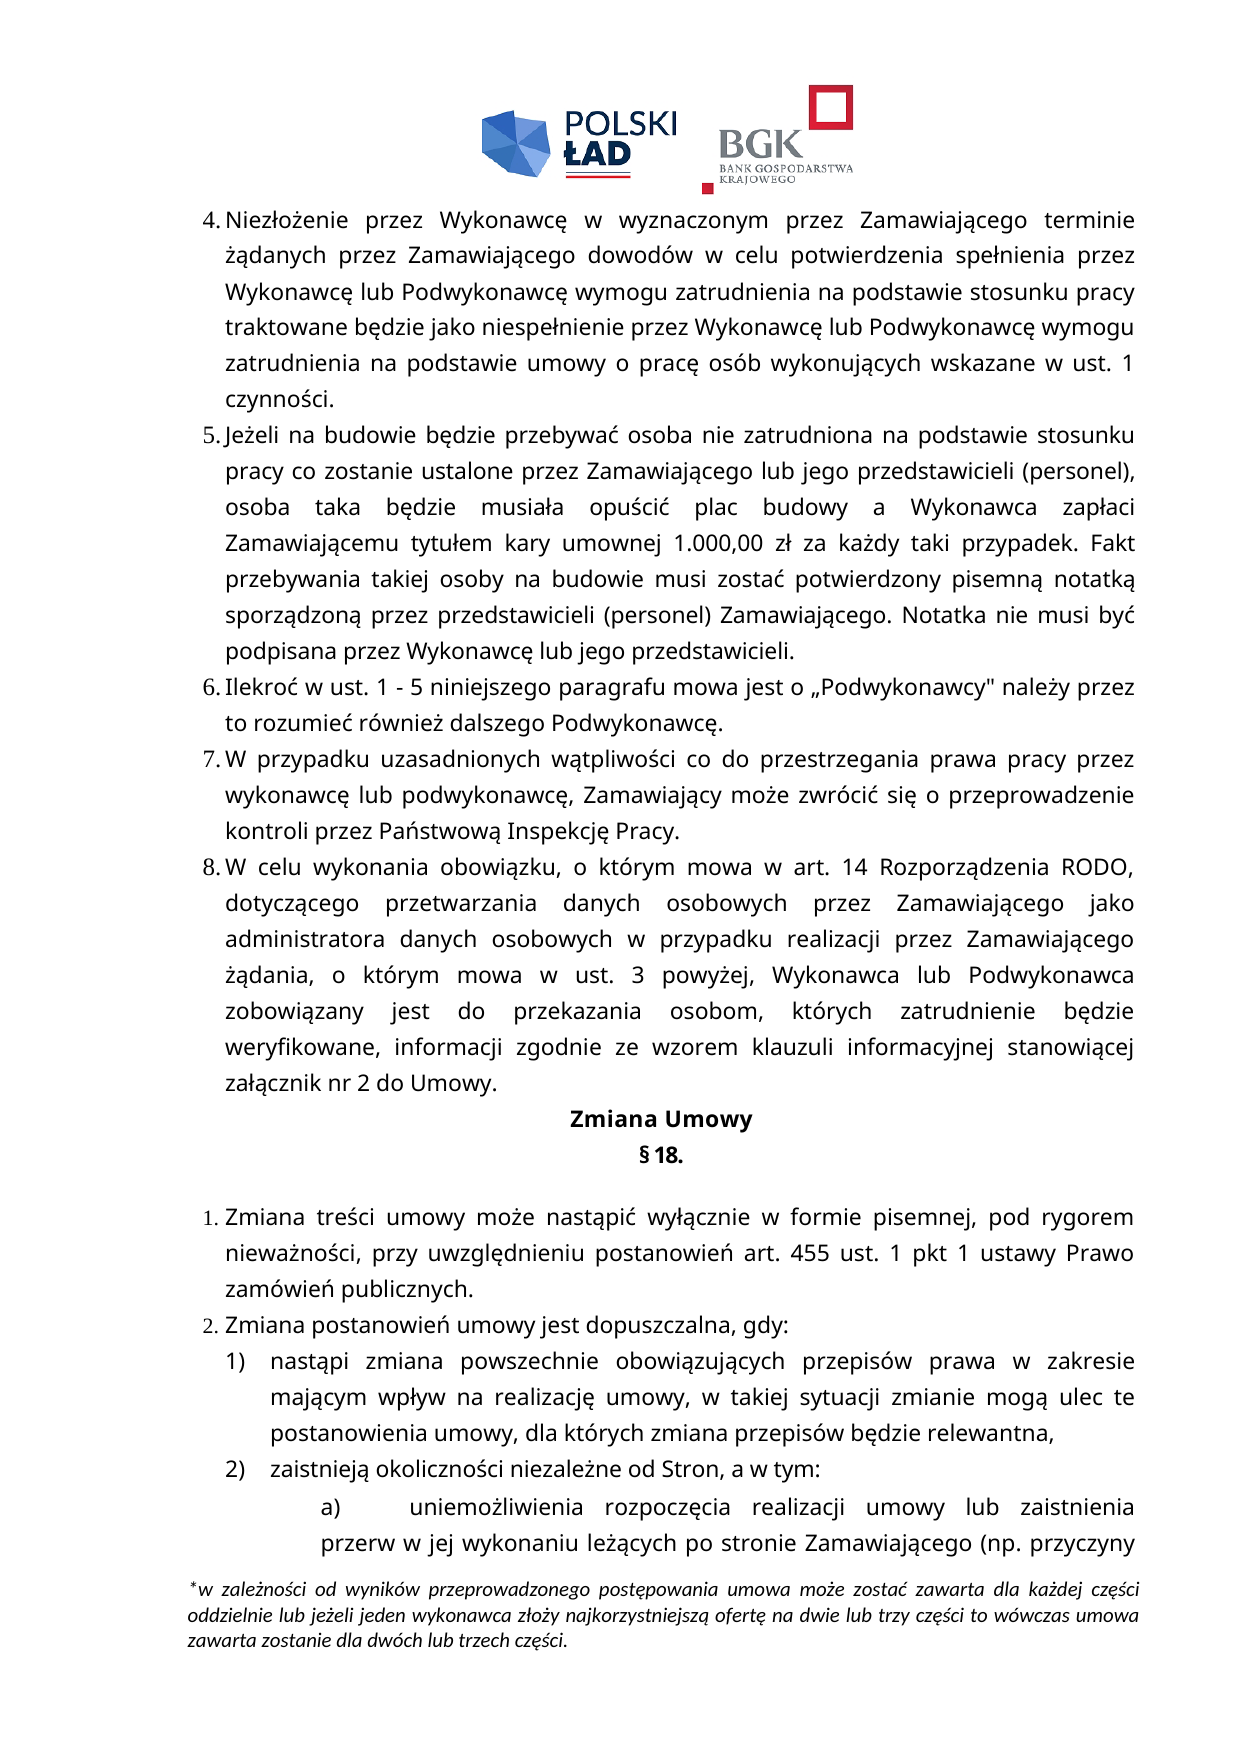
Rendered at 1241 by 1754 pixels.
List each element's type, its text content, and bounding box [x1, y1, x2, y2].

list Jeżeli na budowie będzie przebywać osoba nie zatrudniona na podstawie stosunku pracy co zostanie ustalone przez Zamawiającego lub jego przedstawicieli (personel), osoba taka będzie musiała opuścić plac budowy a Wykonawca zapłaci Zamawiającemu tytułem kary umownej 1.000,00 zł za każdy taki przypadek. Fakt przebywania takiej osoby na budowie musi zostać potwierdzony pisemną notatką sporządzoną przez przedstawicieli (personel) Zamawiającego. Notatka nie musi być podpisana przez Wykonawcę lub jego przedstawicieli. [202, 419, 1136, 666]
list Niezłożenie przez Wykonawcę w wyznaczonym przez Zamawiającego terminie żądanych przez Zamawiającego dowodów w celu potwierdzenia spełnienia przez Wykonawcę lub Podwykonawcę wymogu zatrudnienia na podstawie stosunku pracy traktowane będzie jako niespełnienie przez Wykonawcę lub Podwykonawcę wymogu zatrudnienia na podstawie umowy o pracę osób wykonujących wskazane w ust. 1 czynności. [202, 203, 1136, 414]
list Zmiana treści umowy może nastąpić wyłącznie w formie pisemnej, pod rygorem nieważności, przy uwzględnieniu postanowień art. 455 ust. 1 pkt 1 ustawy Prawo zamówień publicznych. [202, 1201, 1136, 1304]
list W przypadku uzasadnionych wątpliwości co do przestrzegania prawa pracy przez wykonawcę lub podwykonawcę, Zamawiający może zwrócić się o przeprowadzenie kontroli przez Państwową Inspekcję Pracy. [202, 743, 1136, 846]
list Zmiana postanowień umowy jest dopuszczalna, gdy: [202, 1309, 1136, 1340]
list nastąpi zmiana powszechnie obowiązujących przepisów prawa w zakresie mającym wpływ na realizację umowy, w takiej sytuacji zmianie mogą ulec te postanowienia umowy, dla których zmiana przepisów będzie relewantna, [225, 1345, 1136, 1448]
list zaistnieją okoliczności niezależne od Stron, a w tym: [225, 1453, 1136, 1484]
text § 18. [187, 1139, 1136, 1170]
text Zmiana Umowy [187, 1102, 1136, 1134]
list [320, 1491, 1136, 1558]
list W celu wykonania obowiązku, o którym mowa w art. 14 Rozporządzenia RODO, dotyczącego przetwarzania danych osobowych przez Zamawiającego jako administratora danych osobowych w przypadku realizacji przez Zamawiającego żądania, o którym mowa w ust. 3 powyżej, Wykonawca lub Podwykonawca zobowiązany jest do przekazania osobom, których zatrudnienie będzie weryfikowane, informacji zgodnie ze wzorem klauzuli informacyjnej stanowiącej załącznik nr 2 do Umowy. [202, 851, 1136, 1098]
list Ilekroć w ust. 1 - 5 niniejszego paragrafu mowa jest o „Podwykonawcy" należy przez to rozumieć również dalszego Podwykonawcę. [202, 671, 1136, 738]
